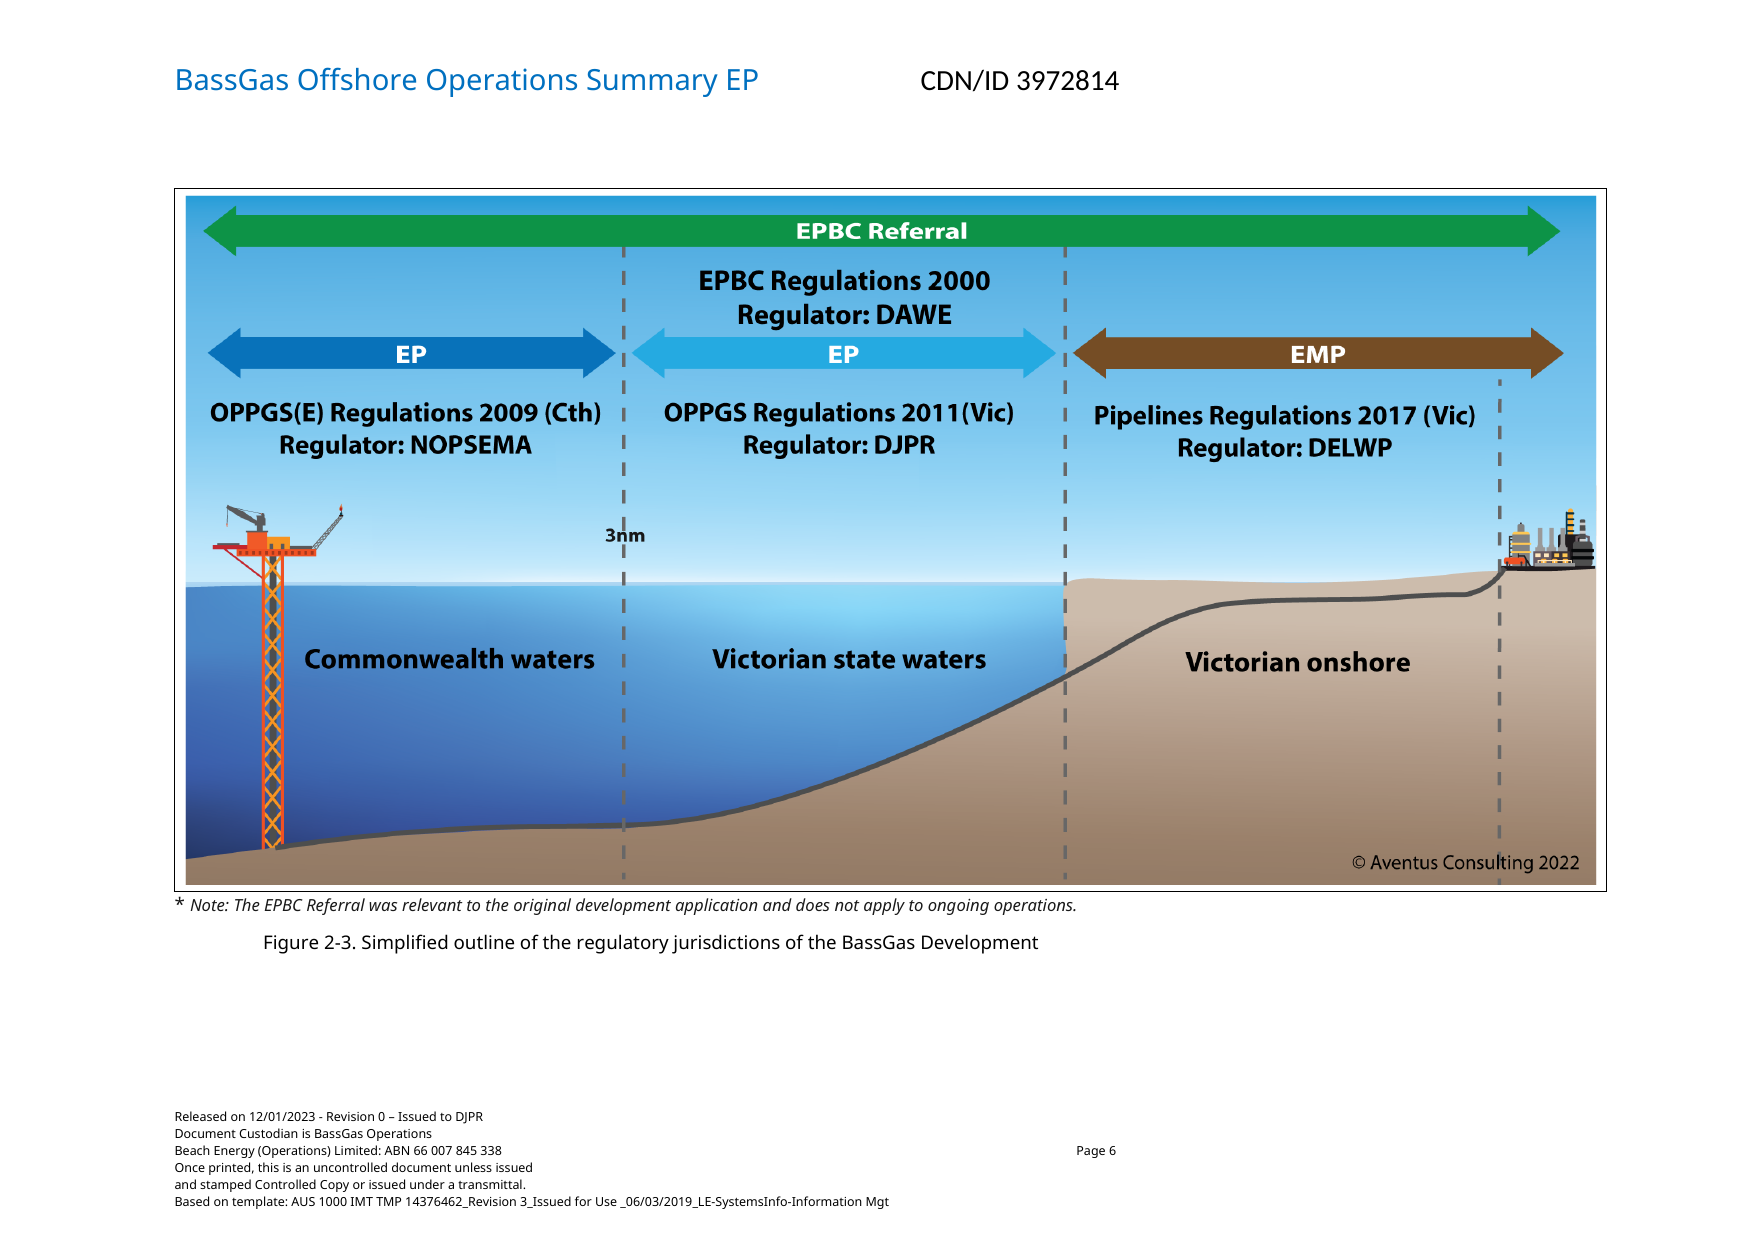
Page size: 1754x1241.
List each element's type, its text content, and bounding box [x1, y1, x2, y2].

list * Note: The EPBC Referral was relevant to the original development application and does not apply to ongoing operations. [174, 892, 1606, 917]
table_header [175, 189, 1606, 891]
picture [185, 195, 1597, 885]
